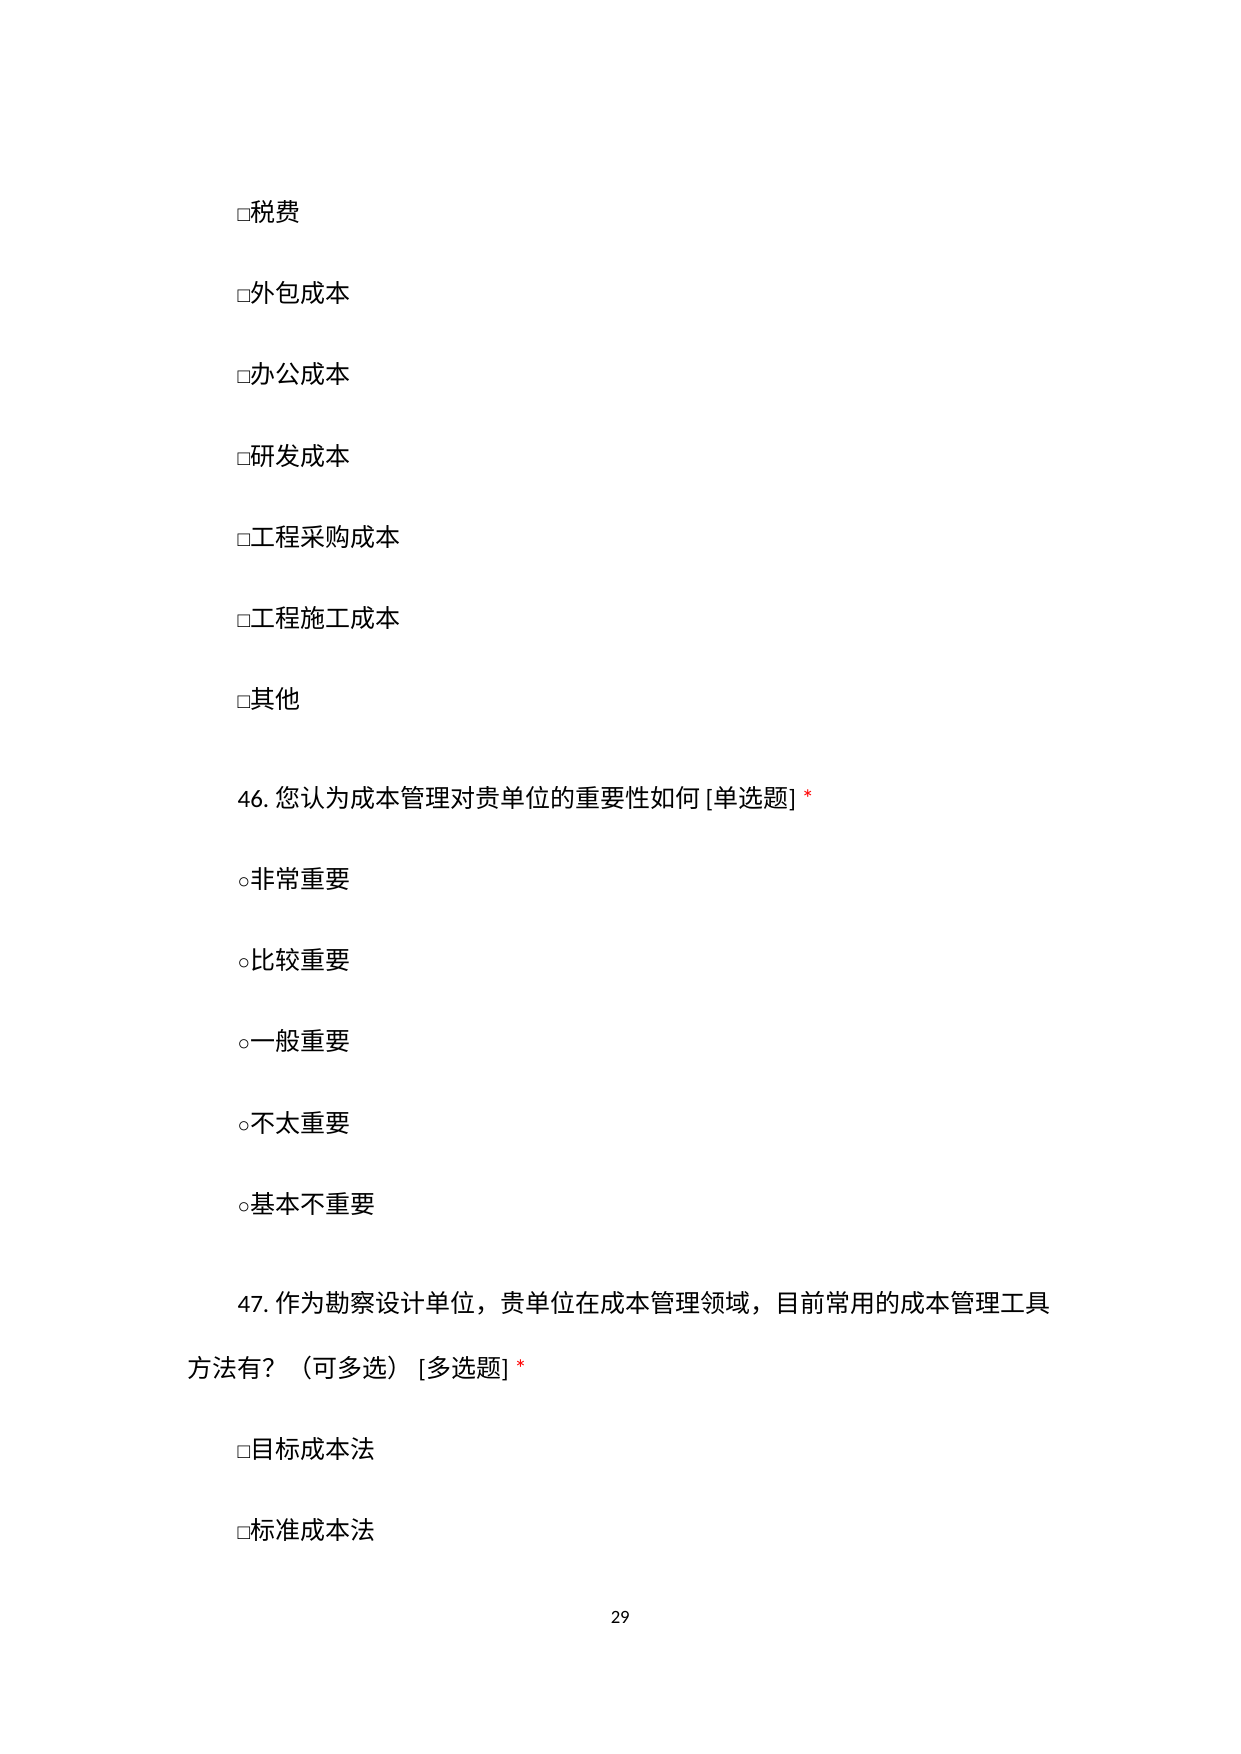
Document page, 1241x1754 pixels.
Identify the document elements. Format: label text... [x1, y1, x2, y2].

table_cell □办公成本 [177, 326, 1063, 405]
table_cell □外包成本 [177, 245, 1063, 324]
text 46. 您认为成本管理对贵单位的重要性如何 [单选题] * [187, 764, 1053, 829]
table_cell □税费 [177, 164, 1063, 243]
text 47. 作为勘察设计单位，贵单位在成本管理领域，目前常用的成本管理工具方法有？（可多选） [多选题] * [187, 1269, 1053, 1399]
table_cell ○一般重要 [177, 993, 1063, 1072]
table_cell ○比较重要 [177, 912, 1063, 991]
table_cell □标准成本法 [177, 1482, 1063, 1561]
table_cell ○基本不重要 [177, 1155, 1063, 1235]
table_cell □研发成本 [177, 407, 1063, 487]
table_header ○非常重要 [177, 831, 1063, 910]
table_cell □工程采购成本 [177, 488, 1063, 568]
table_cell ○不太重要 [177, 1074, 1063, 1154]
table_cell □其他 [177, 651, 1063, 730]
table_header □目标成本法 [177, 1401, 1063, 1480]
table_cell □工程施工成本 [177, 569, 1063, 649]
